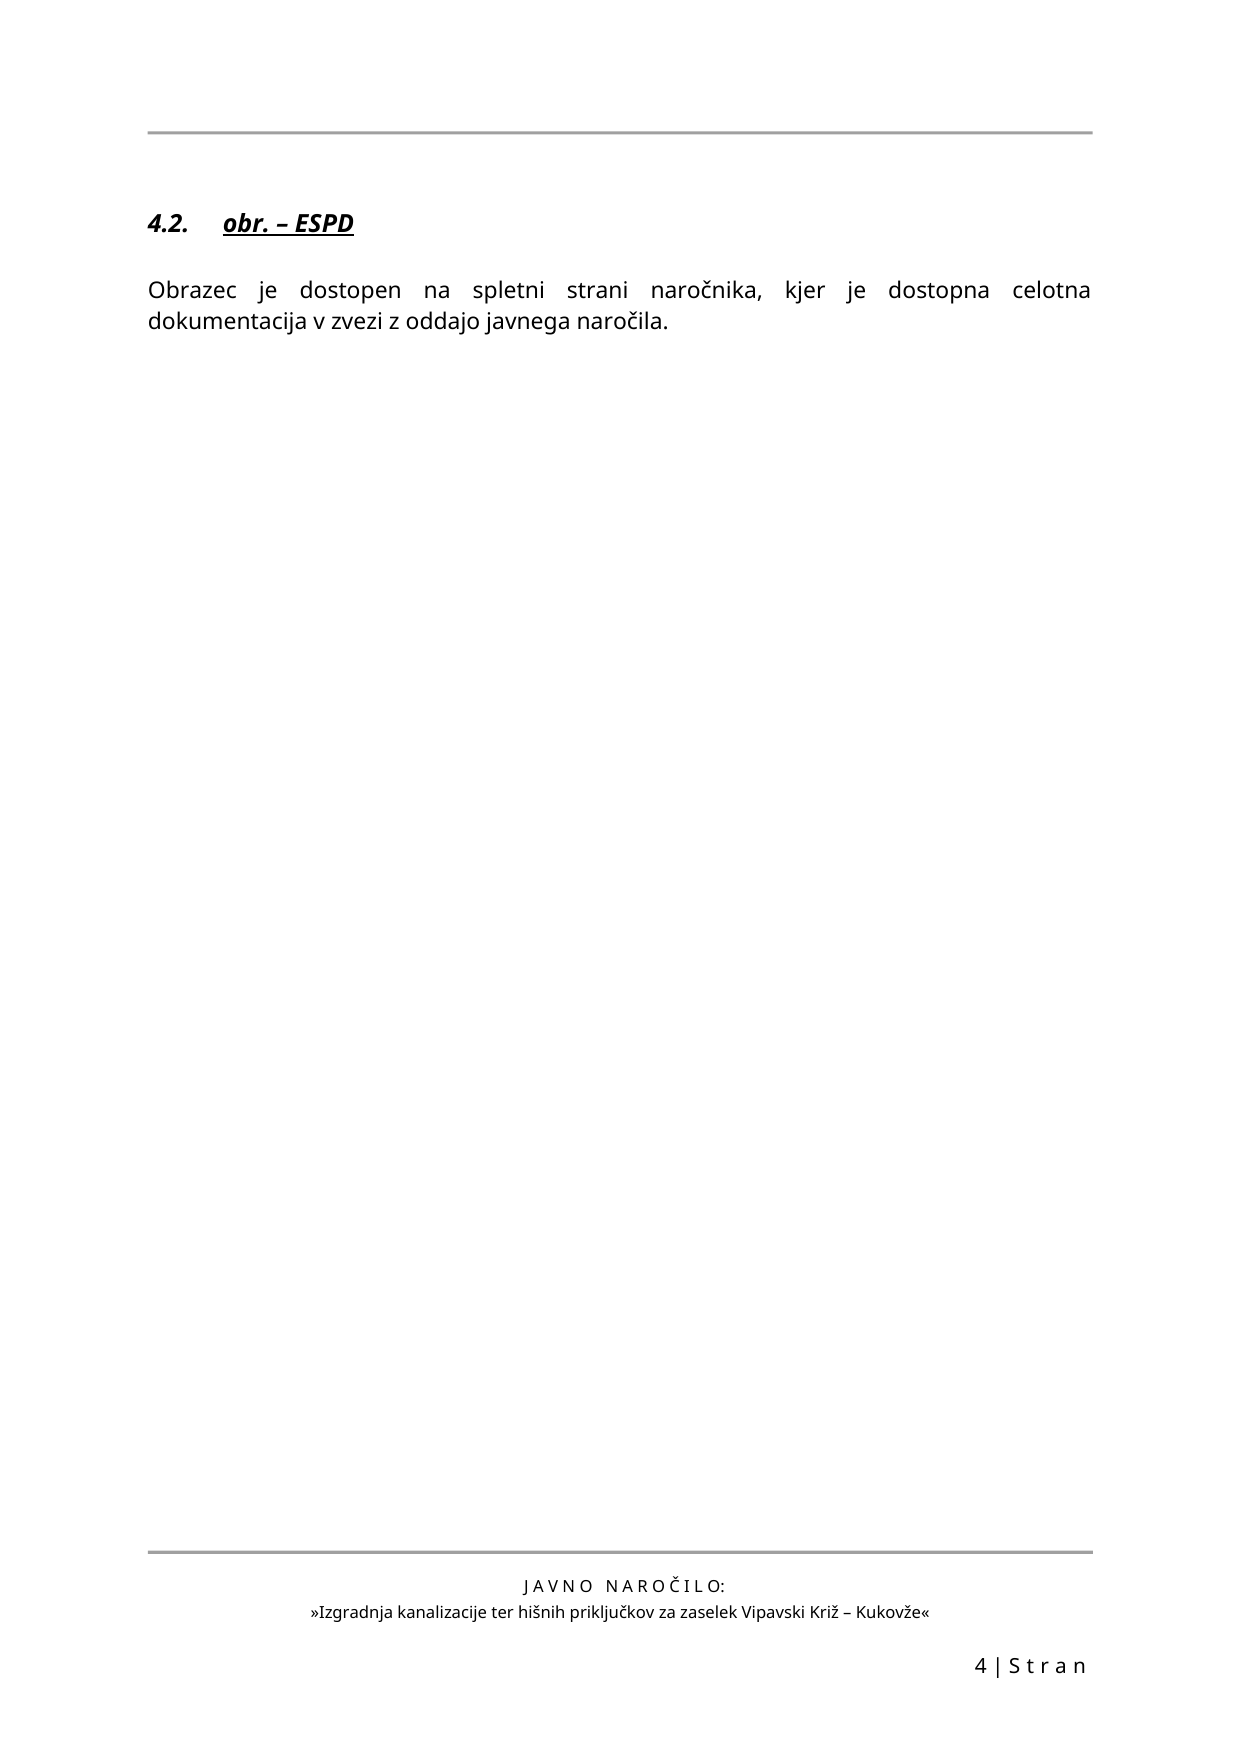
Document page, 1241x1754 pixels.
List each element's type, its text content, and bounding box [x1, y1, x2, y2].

text Obrazec je dostopen na spletni strani naročnika, kjer je dostopna celotna dokumentacija v zvezi z oddajo javnega naročila. [148, 274, 1092, 336]
list obr. – ESPD [148, 206, 1092, 239]
